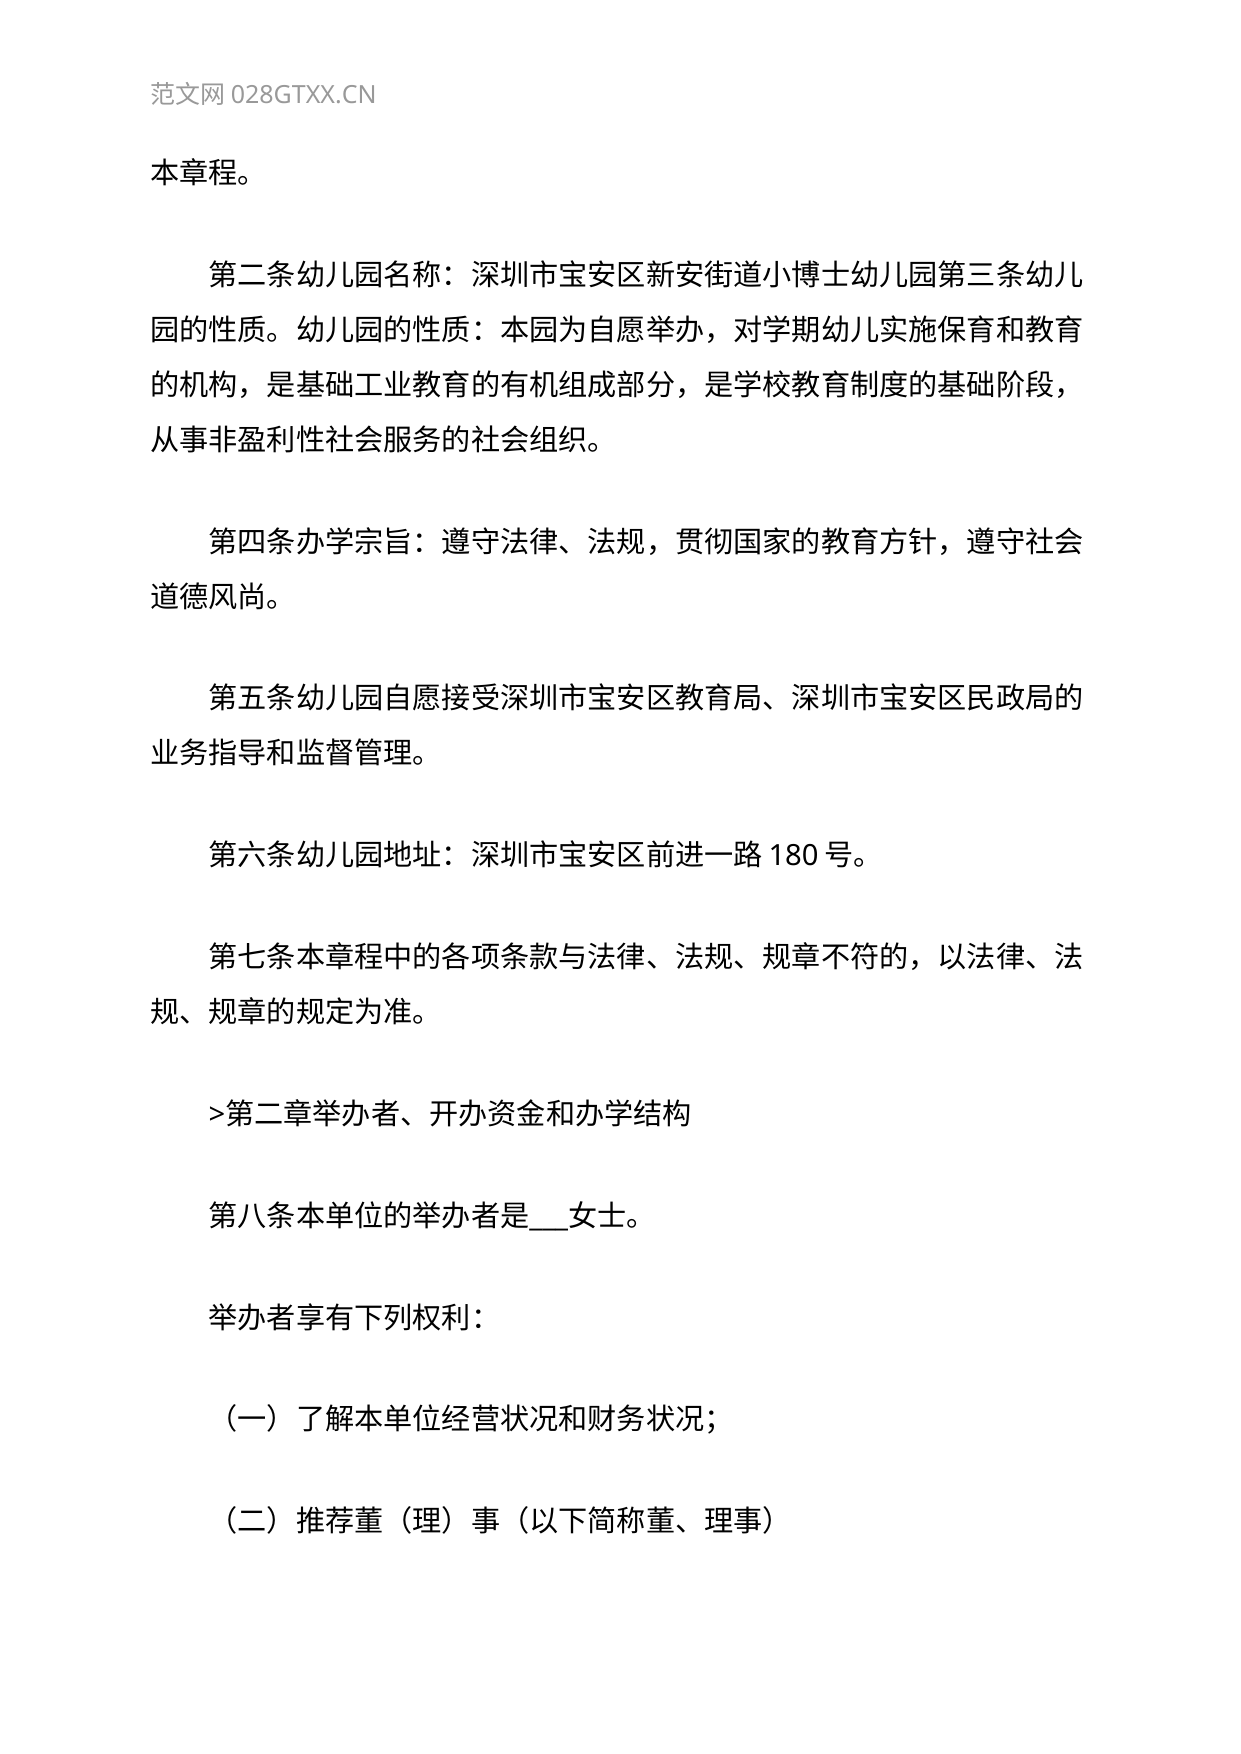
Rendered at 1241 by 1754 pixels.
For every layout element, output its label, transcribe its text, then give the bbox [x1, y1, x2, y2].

text 第二条幼儿园名称：深圳市宝安区新安街道小博士幼儿园第三条幼儿园的性质。幼儿园的性质：本园为自愿举办，对学期幼儿实施保育和教育的机构，是基础工业教育的有机组成部分，是学校教育制度的基础阶段，从事非盈利性社会服务的社会组织。 [150, 252, 1090, 459]
text 第八条本单位的举办者是___女士。 [150, 1192, 1090, 1234]
text 第七条本章程中的各项条款与法律、法规、规章不符的，以法律、法规、规章的规定为准。 [150, 933, 1090, 1031]
text >第二章举办者、开办资金和办学结构 [150, 1090, 1090, 1133]
text 举办者享有下列权利： [150, 1294, 1090, 1336]
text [150, 150, 1090, 192]
text 第五条幼儿园自愿接受深圳市宝安区教育局、深圳市宝安区民政局的业务指导和监督管理。 [150, 675, 1090, 772]
text 第六条幼儿园地址：深圳市宝安区前进一路180号。 [150, 832, 1090, 874]
text 第四条办学宗旨：遵守法律、法规，贯彻国家的教育方针，遵守社会道德风尚。 [150, 518, 1090, 615]
text （二）推荐董（理）事（以下简称董、理事） [150, 1498, 1090, 1540]
text （一）了解本单位经营状况和财务状况； [150, 1396, 1090, 1438]
